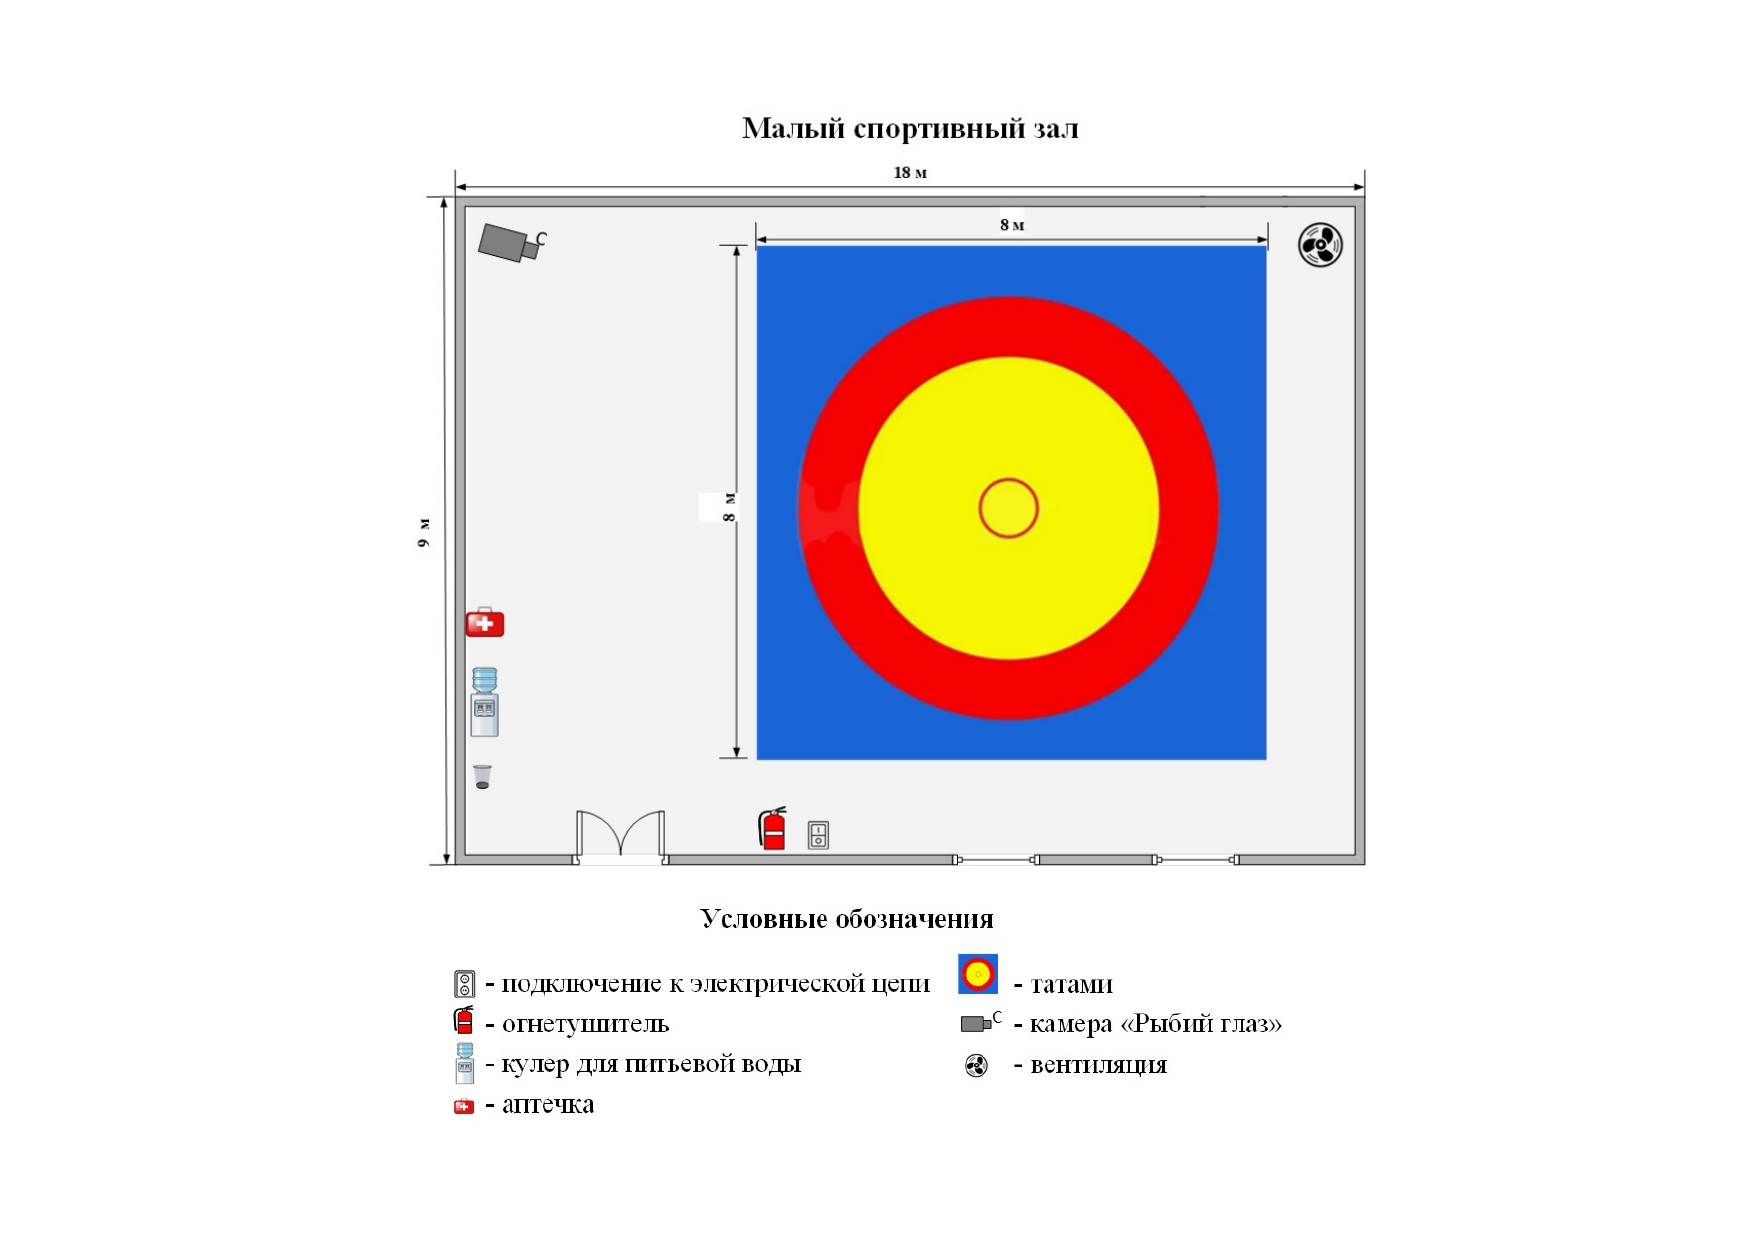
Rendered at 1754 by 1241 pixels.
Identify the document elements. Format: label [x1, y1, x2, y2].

picture [447, 894, 1307, 1133]
picture [388, 103, 1366, 866]
